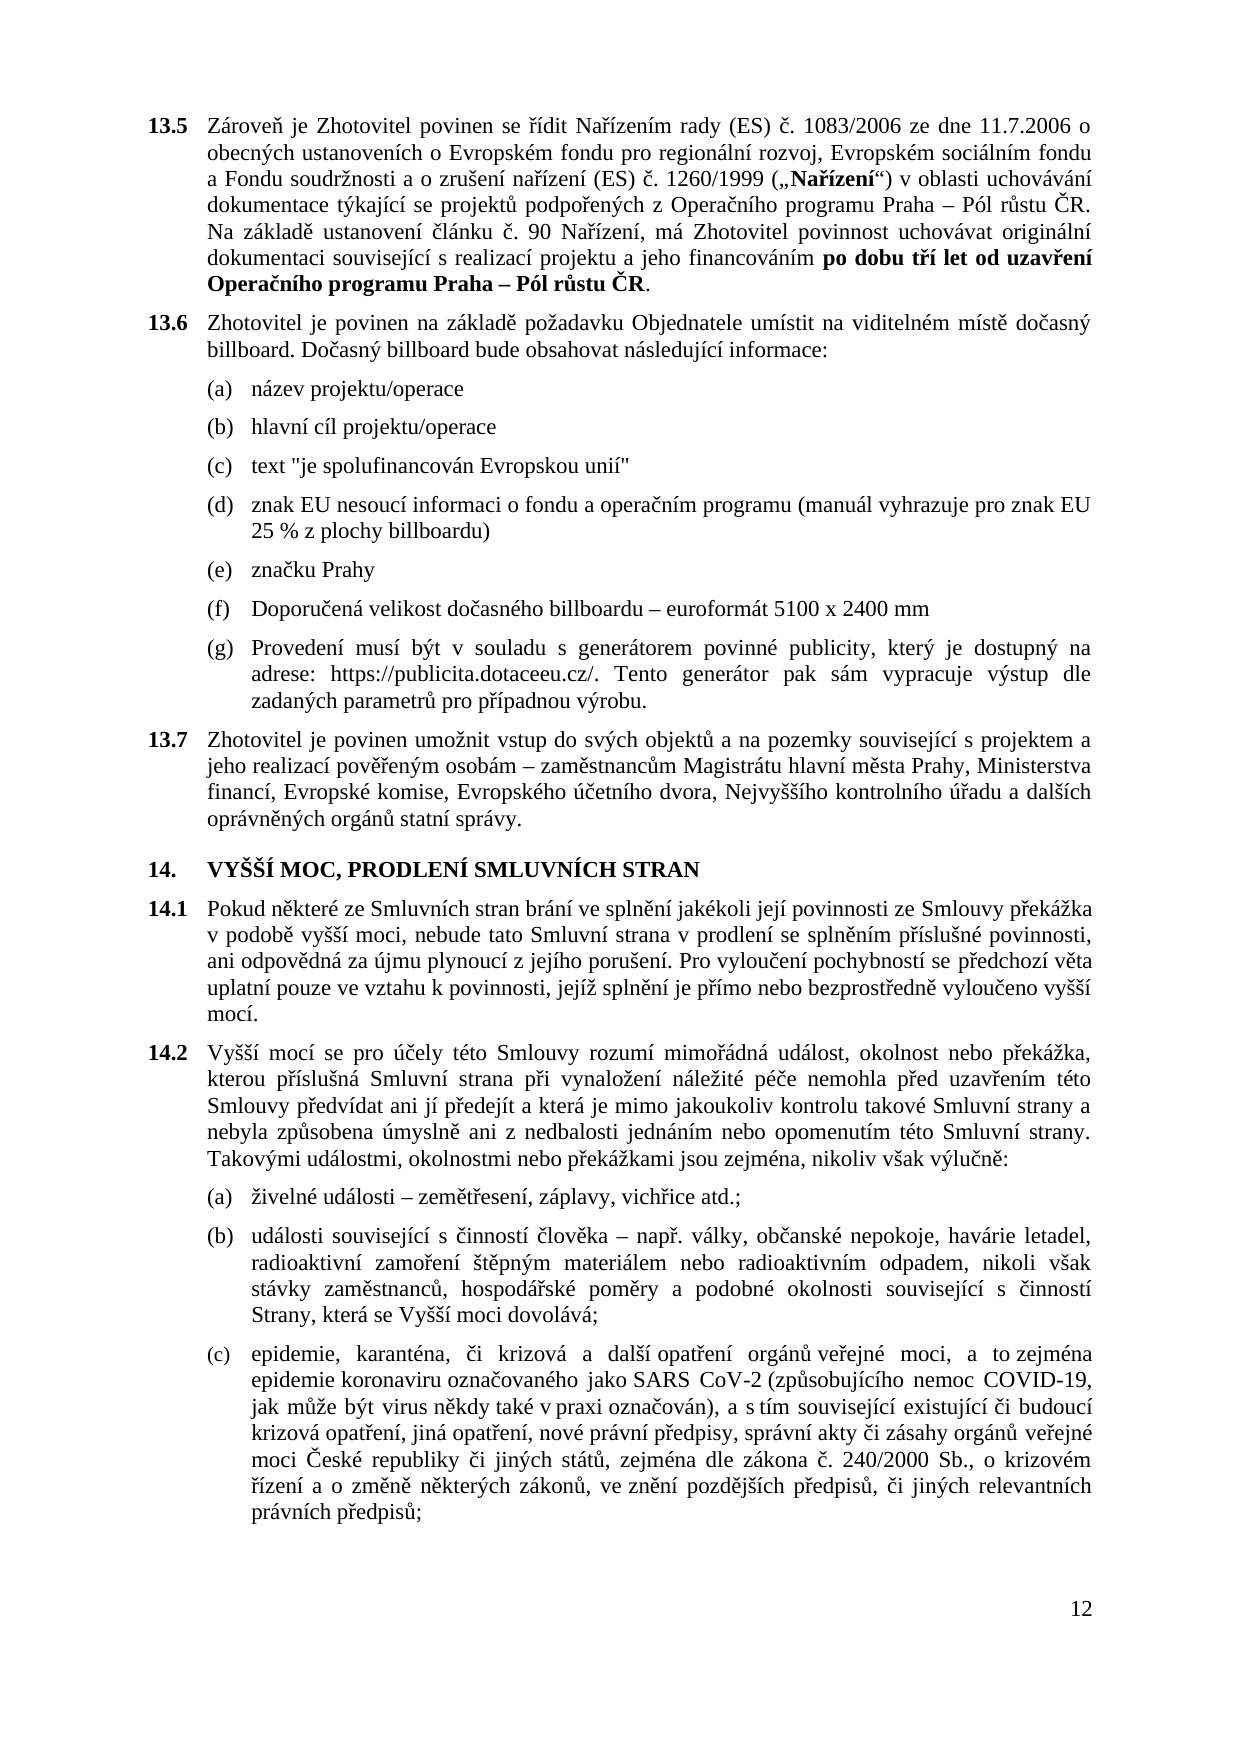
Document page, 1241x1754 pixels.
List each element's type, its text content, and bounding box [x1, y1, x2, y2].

text text "je spolufinancován Evropskou unií" [207, 452, 1092, 479]
text znak EU nesoucí informaci o fondu a operačním programu (manuál vyhrazuje pro znak EU 25 % z plochy billboardu) [207, 491, 1092, 544]
text Zároveň je Zhotovitel povinen se řídit Nařízením rady (ES) č. 1083/2006 ze dne 11.7.2006 o obecných ustanoveních o Evropském fondu pro regionální rozvoj, Evropském sociálním fondu a Fondu soudržnosti a o zrušení nařízení (ES) č. 1260/1999 („Nařízení“) v oblasti uchovávání dokumentace týkající se projektů podpořených z Operačního programu Praha – Pól růstu ČR. Na základě ustanovení článku č. 90 Nařízení, má Zhotovitel povinnost uchovávat originální dokumentaci související s realizací projektu a jeho financováním po dobu tří let od uzavření Operačního programu Praha – Pól růstu ČR. [148, 112, 1092, 297]
text Doporučená velikost dočasného billboardu – euroformát 5100 x 2400 mm [207, 595, 1092, 622]
text Pokud některé ze Smluvních stran brání ve splnění jakékoli její povinnosti ze Smlouvy překážka v podobě vyšší moci, nebude tato Smluvní strana v prodlení se splněním příslušné povinnosti, ani odpovědná za újmu plynoucí z jejího porušení. Pro vyloučení pochybností se předchozí věta uplatní pouze ve vztahu k povinnosti, jejíž splnění je přímo nebo bezprostředně vyloučeno vyšší mocí. [148, 895, 1092, 1027]
text název projektu/operace [207, 374, 1092, 401]
text epidemie, karanténa, či krizová a další opatření orgánů veřejné moci, a to zejména epidemie koronaviru označovaného jako SARS CoV-2 (způsobujícího nemoc COVID-19, jak může být virus někdy také v praxi označován), a s tím související existující či budoucí krizová opatření, jiná opatření, nové právní předpisy, správní akty či zásahy orgánů veřejné moci České republiky či jiných států, zejména dle zákona č. 240/2000 Sb., o krizovém řízení a o změně některých zákonů, ve znění pozdějších předpisů, či jiných relevantních právních předpisů; [207, 1340, 1092, 1525]
text Vyšší mocí se pro účely této Smlouvy rozumí mimořádná událost, okolnost nebo překážka, kterou příslušná Smluvní strana při vynaložení náležité péče nemohla před uzavřením této Smlouvy předvídat ani jí předejít a která je mimo jakoukoliv kontrolu takové Smluvní strany a nebyla způsobena úmyslně ani z nedbalosti jednáním nebo opomenutím této Smluvní strany. Takovými událostmi, okolnostmi nebo překážkami jsou zejména, nikoliv však výlučně: [148, 1039, 1092, 1171]
text živelné události – zemětřesení, záplavy, vichřice atd.; [207, 1183, 1092, 1210]
text události související s činností člověka – např. války, občanské nepokoje, havárie letadel, radioaktivní zamoření štěpným materiálem nebo radioaktivním odpadem, nikoli však stávky zaměstnanců, hospodářské poměry a podobné okolnosti související s činností Strany, která se Vyšší moci dovolává; [207, 1222, 1092, 1328]
text hlavní cíl projektu/operace [207, 413, 1092, 440]
text značku Prahy [207, 556, 1092, 583]
text Zhotovitel je povinen na základě požadavku Objednatele umístit na viditelném místě dočasný billboard. Dočasný billboard bude obsahovat následující informace: [148, 309, 1092, 362]
subtitle Vyšší moc, prodlení Smluvních stran [148, 856, 1092, 882]
text Provedení musí být v souladu s generátorem povinné publicity, který je dostupný na adrese: https://publicita.dotaceeu.cz/. Tento generátor pak sám vypracuje výstup dle zadaných parametrů pro případnou výrobu. [207, 634, 1092, 713]
text Zhotovitel je povinen umožnit vstup do svých objektů a na pozemky související s projektem a jeho realizací pověřeným osobám – zaměstnancům Magistrátu hlavní města Prahy, Ministerstva financí, Evropské komise, Evropského účetního dvora, Nejvyššího kontrolního úřadu a dalších oprávněných orgánů statní správy. [148, 726, 1092, 831]
